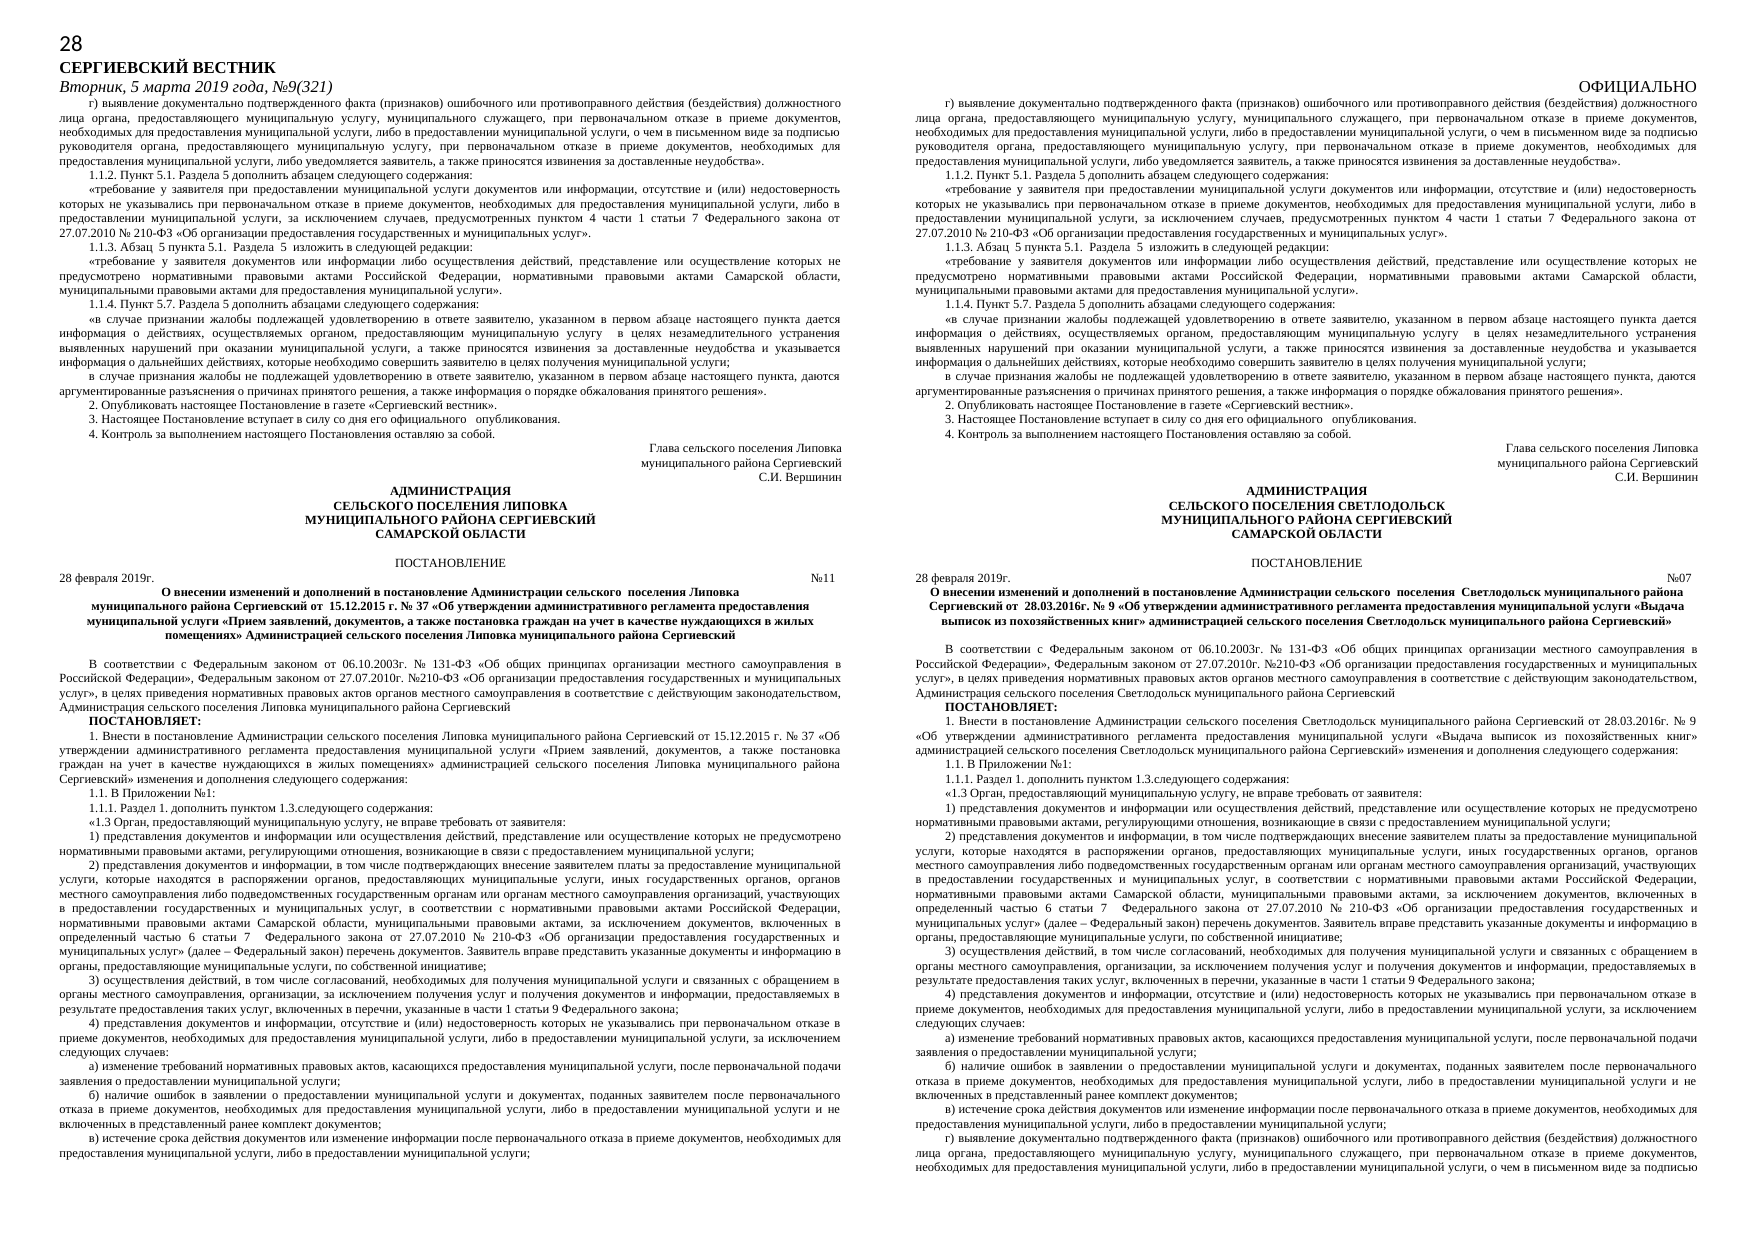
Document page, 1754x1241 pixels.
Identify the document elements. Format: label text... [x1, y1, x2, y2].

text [915, 1131, 1698, 1174]
text 4. Контроль за выполнением настоящего Постановления оставляю за собой. [59, 427, 842, 441]
text 2. Опубликовать настоящее Постановление в газете «Сергиевский вестник». [59, 398, 842, 412]
text муниципального района Сергиевский [59, 455, 842, 470]
text «в случае признании жалобы подлежащей удовлетворению в ответе заявителю, указанном в первом абзаце настоящего пункта дается информация о действиях, осуществляемых органом, предоставляющим муниципальную услугу в целях незамедлительного устранения выявленных нарушений при оказании муниципальной услуги, а также приносятся извинения за доставленные неудобства и указывается информация о дальнейших действиях, которые необходимо совершить заявителю в целях получения муниципальной услуги; [915, 312, 1698, 369]
text 1.1. В Приложении №1: [915, 757, 1698, 772]
text МУНИЦИПАЛЬНОГО РАЙОНА СЕРГИЕВСКИЙ [915, 513, 1698, 527]
text 1.1.3. Абзац 5 пункта 5.1. Раздела 5 изложить в следующей редакции: [59, 240, 842, 254]
text 28 февраля 2019г. №07 [915, 570, 1698, 585]
text 1. Внести в постановление Администрации сельского поселения Светлодольск муниципального района Сергиевский от 28.03.2016г. № 9 «Об утверждении административного регламента предоставления муниципальной услуги «Выдача выписок из похозяйственных книг» администрацией сельского поселения Светлодольск муниципального района Сергиевский» изменения и дополнения следующего содержания: [915, 714, 1698, 757]
text б) наличие ошибок в заявлении о предоставлении муниципальной услуги и документах, поданных заявителем после первоначального отказа в приеме документов, необходимых для предоставления муниципальной услуги, либо в предоставлении муниципальной услуги и не включенных в представленный ранее комплект документов; [915, 1059, 1698, 1102]
text «1.3 Орган, предоставляющий муниципальную услугу, не вправе требовать от заявителя: [59, 815, 842, 829]
text ПОСТАНОВЛЕНИЕ [915, 556, 1698, 570]
text в случае признания жалобы не подлежащей удовлетворению в ответе заявителю, указанном в первом абзаце настоящего пункта, даются аргументированные разъяснения о причинах принятого решения, а также информация о порядке обжалования принятого решения». [59, 369, 842, 398]
text О внесении изменений и дополнений в постановление Администрации сельского поселения Липовка [59, 585, 842, 599]
text ПОСТАНОВЛЯЕТ: [59, 714, 842, 728]
text «требование у заявителя при предоставлении муниципальной услуги документов или информации, отсутствие и (или) недостоверность которых не указывались при первоначальном отказе в приеме документов, необходимых для предоставления муниципальной услуги, либо в предоставлении муниципальной услуги, за исключением случаев, предусмотренных пунктом 4 части 1 статьи 7 Федерального закона от 27.07.2010 № 210-ФЗ «Об организации предоставления государственных и муниципальных услуг». [915, 182, 1698, 240]
text 1.1.4. Пункт 5.7. Раздела 5 дополнить абзацами следующего содержания: [915, 297, 1698, 312]
text 4. Контроль за выполнением настоящего Постановления оставляю за собой. [915, 427, 1698, 441]
text 28 февраля 2019г. №11 [59, 570, 842, 585]
text МУНИЦИПАЛЬНОГО РАЙОНА СЕРГИЕВСКИЙ [59, 513, 842, 527]
text в) истечение срока действия документов или изменение информации после первоначального отказа в приеме документов, необходимых для предоставления муниципальной услуги, либо в предоставлении муниципальной услуги; [59, 1131, 842, 1160]
text 1.1.1. Раздел 1. дополнить пунктом 1.3.следующего содержания: [59, 800, 842, 815]
text СЕЛЬСКОГО ПОСЕЛЕНИЯ СВЕТЛОДОЛЬСК [915, 498, 1698, 513]
text «требование у заявителя документов или информации либо осуществления действий, представление или осуществление которых не предусмотрено нормативными правовыми актами Российской Федерации, нормативными правовыми актами Самарской области, муниципальными правовыми актами для предоставления муниципальной услуги». [59, 254, 842, 297]
text ПОСТАНОВЛЯЕТ: [915, 700, 1698, 714]
text а) изменение требований нормативных правовых актов, касающихся предоставления муниципальной услуги, после первоначальной подачи заявления о предоставлении муниципальной услуги; [915, 1030, 1698, 1059]
text муниципального района Сергиевский от 15.12.2015 г. № 37 «Об утверждении административного регламента предоставления муниципальной услуги «Прием заявлений, документов, а также постановка граждан на учет в качестве нуждающихся в жилых помещениях» Администрацией сельского поселения Липовка муниципального района Сергиевский [59, 599, 842, 642]
text АДМИНИСТРАЦИЯ [915, 484, 1698, 498]
text САМАРСКОЙ ОБЛАСТИ [915, 527, 1698, 542]
text С.И. Вершинин [59, 470, 842, 484]
text С.И. Вершинин [915, 470, 1698, 484]
text 3. Настоящее Постановление вступает в силу со дня его официального опубликования. [915, 412, 1698, 427]
text 3) осуществления действий, в том числе согласований, необходимых для получения муниципальной услуги и связанных с обращением в органы местного самоуправления, организации, за исключением получения услуг и получения документов и информации, предоставляемых в результате предоставления таких услуг, включенных в перечни, указанные в части 1 статьи 9 Федерального закона; [915, 944, 1698, 987]
text в) истечение срока действия документов или изменение информации после первоначального отказа в приеме документов, необходимых для предоставления муниципальной услуги, либо в предоставлении муниципальной услуги; [915, 1102, 1698, 1131]
text 1) представления документов и информации или осуществления действий, представление или осуществление которых не предусмотрено нормативными правовыми актами, регулирующими отношения, возникающие в связи с предоставлением муниципальной услуги; [915, 800, 1698, 829]
text 1.1.2. Пункт 5.1. Раздела 5 дополнить абзацем следующего содержания: [915, 168, 1698, 182]
text 2) представления документов и информации, в том числе подтверждающих внесение заявителем платы за предоставление муниципальной услуги, которые находятся в распоряжении органов, предоставляющих муниципальные услуги, иных государственных органов, органов местного самоуправления либо подведомственных государственным органам или органам местного самоуправления организаций, участвующих в предоставлении государственных и муниципальных услуг, в соответствии с нормативными правовыми актами Российской Федерации, нормативными правовыми актами Самарской области, муниципальными правовыми актами, за исключением документов, включенных в определенный частью 6 статьи 7 Федерального закона от 27.07.2010 № 210-ФЗ «Об организации предоставления государственных и муниципальных услуг» (далее – Федеральный закон) перечень документов. Заявитель вправе представить указанные документы и информацию в органы, предоставляющие муниципальные услуги, по собственной инициативе; [59, 858, 842, 973]
text 2) представления документов и информации, в том числе подтверждающих внесение заявителем платы за предоставление муниципальной услуги, которые находятся в распоряжении органов, предоставляющих муниципальные услуги, иных государственных органов, органов местного самоуправления либо подведомственных государственным органам или органам местного самоуправления организаций, участвующих в предоставлении государственных и муниципальных услуг, в соответствии с нормативными правовыми актами Российской Федерации, нормативными правовыми актами Самарской области, муниципальными правовыми актами, за исключением документов, включенных в определенный частью 6 статьи 7 Федерального закона от 27.07.2010 № 210-ФЗ «Об организации предоставления государственных и муниципальных услуг» (далее – Федеральный закон) перечень документов. Заявитель вправе представить указанные документы и информацию в органы, предоставляющие муниципальные услуги, по собственной инициативе; [915, 829, 1698, 944]
text 3. Настоящее Постановление вступает в силу со дня его официального опубликования. [59, 412, 842, 427]
text ПОСТАНОВЛЕНИЕ [59, 556, 842, 570]
text 4) представления документов и информации, отсутствие и (или) недостоверность которых не указывались при первоначальном отказе в приеме документов, необходимых для предоставления муниципальной услуги, либо в предоставлении муниципальной услуги, за исключением следующих случаев: [915, 987, 1698, 1030]
text б) наличие ошибок в заявлении о предоставлении муниципальной услуги и документах, поданных заявителем после первоначального отказа в приеме документов, необходимых для предоставления муниципальной услуги, либо в предоставлении муниципальной услуги и не включенных в представленный ранее комплект документов; [59, 1088, 842, 1131]
text 3) осуществления действий, в том числе согласований, необходимых для получения муниципальной услуги и связанных с обращением в органы местного самоуправления, организации, за исключением получения услуг и получения документов и информации, предоставляемых в результате предоставления таких услуг, включенных в перечни, указанные в части 1 статьи 9 Федерального закона; [59, 973, 842, 1016]
text 1.1. В Приложении №1: [59, 786, 842, 800]
text В соответствии с Федеральным законом от 06.10.2003г. № 131-ФЗ «Об общих принципах организации местного самоуправления в Российской Федерации», Федеральным законом от 27.07.2010г. №210-ФЗ «Об организации предоставления государственных и муниципальных услуг», в целях приведения нормативных правовых актов органов местного самоуправления в соответствие с действующим законодательством, Администрация сельского поселения Липовка муниципального района Сергиевский [59, 657, 842, 714]
text «1.3 Орган, предоставляющий муниципальную услугу, не вправе требовать от заявителя: [915, 786, 1698, 800]
text 1.1.1. Раздел 1. дополнить пунктом 1.3.следующего содержания: [915, 772, 1698, 786]
text 1. Внести в постановление Администрации сельского поселения Липовка муниципального района Сергиевский от 15.12.2015 г. № 37 «Об утверждении административного регламента предоставления муниципальной услуги «Прием заявлений, документов, а также постановка граждан на учет в качестве нуждающихся в жилых помещениях» администрацией сельского поселения Липовка муниципального района Сергиевский» изменения и дополнения следующего содержания: [59, 728, 842, 786]
text 4) представления документов и информации, отсутствие и (или) недостоверность которых не указывались при первоначальном отказе в приеме документов, необходимых для предоставления муниципальной услуги, либо в предоставлении муниципальной услуги, за исключением следующих случаев: [59, 1016, 842, 1059]
text 1.1.4. Пункт 5.7. Раздела 5 дополнить абзацами следующего содержания: [59, 297, 842, 312]
text 1.1.2. Пункт 5.1. Раздела 5 дополнить абзацем следующего содержания: [59, 168, 842, 182]
text «в случае признании жалобы подлежащей удовлетворению в ответе заявителю, указанном в первом абзаце настоящего пункта дается информация о действиях, осуществляемых органом, предоставляющим муниципальную услугу в целях незамедлительного устранения выявленных нарушений при оказании муниципальной услуги, а также приносятся извинения за доставленные неудобства и указывается информация о дальнейших действиях, которые необходимо совершить заявителю в целях получения муниципальной услуги; [59, 312, 842, 369]
text АДМИНИСТРАЦИЯ [59, 484, 842, 498]
text СЕЛЬСКОГО ПОСЕЛЕНИЯ ЛИПОВКА [59, 498, 842, 513]
text 1.1.3. Абзац 5 пункта 5.1. Раздела 5 изложить в следующей редакции: [915, 240, 1698, 254]
text 1) представления документов и информации или осуществления действий, представление или осуществление которых не предусмотрено нормативными правовыми актами, регулирующими отношения, возникающие в связи с предоставлением муниципальной услуги; [59, 829, 842, 858]
text а) изменение требований нормативных правовых актов, касающихся предоставления муниципальной услуги, после первоначальной подачи заявления о предоставлении муниципальной услуги; [59, 1059, 842, 1088]
text Глава сельского поселения Липовка [59, 441, 842, 455]
text 2. Опубликовать настоящее Постановление в газете «Сергиевский вестник». [915, 398, 1698, 412]
text В соответствии с Федеральным законом от 06.10.2003г. № 131-ФЗ «Об общих принципах организации местного самоуправления в Российской Федерации», Федеральным законом от 27.07.2010г. №210-ФЗ «Об организации предоставления государственных и муниципальных услуг», в целях приведения нормативных правовых актов органов местного самоуправления в соответствие с действующим законодательством, Администрация сельского поселения Светлодольск муниципального района Сергиевский [915, 642, 1698, 700]
text «требование у заявителя при предоставлении муниципальной услуги документов или информации, отсутствие и (или) недостоверность которых не указывались при первоначальном отказе в приеме документов, необходимых для предоставления муниципальной услуги, либо в предоставлении муниципальной услуги, за исключением случаев, предусмотренных пунктом 4 части 1 статьи 7 Федерального закона от 27.07.2010 № 210-ФЗ «Об организации предоставления государственных и муниципальных услуг». [59, 182, 842, 240]
text в случае признания жалобы не подлежащей удовлетворению в ответе заявителю, указанном в первом абзаце настоящего пункта, даются аргументированные разъяснения о причинах принятого решения, а также информация о порядке обжалования принятого решения». [915, 369, 1698, 398]
text САМАРСКОЙ ОБЛАСТИ [59, 527, 842, 542]
text муниципального района Сергиевский [915, 455, 1698, 470]
text Глава сельского поселения Липовка [915, 441, 1698, 455]
text О внесении изменений и дополнений в постановление Администрации сельского поселения Светлодольск муниципального района Сергиевский от 28.03.2016г. № 9 «Об утверждении административного регламента предоставления муниципальной услуги «Выдача выписок из похозяйственных книг» администрацией сельского поселения Светлодольск муниципального района Сергиевский» [915, 585, 1698, 628]
text «требование у заявителя документов или информации либо осуществления действий, представление или осуществление которых не предусмотрено нормативными правовыми актами Российской Федерации, нормативными правовыми актами Самарской области, муниципальными правовыми актами для предоставления муниципальной услуги». [915, 254, 1698, 297]
